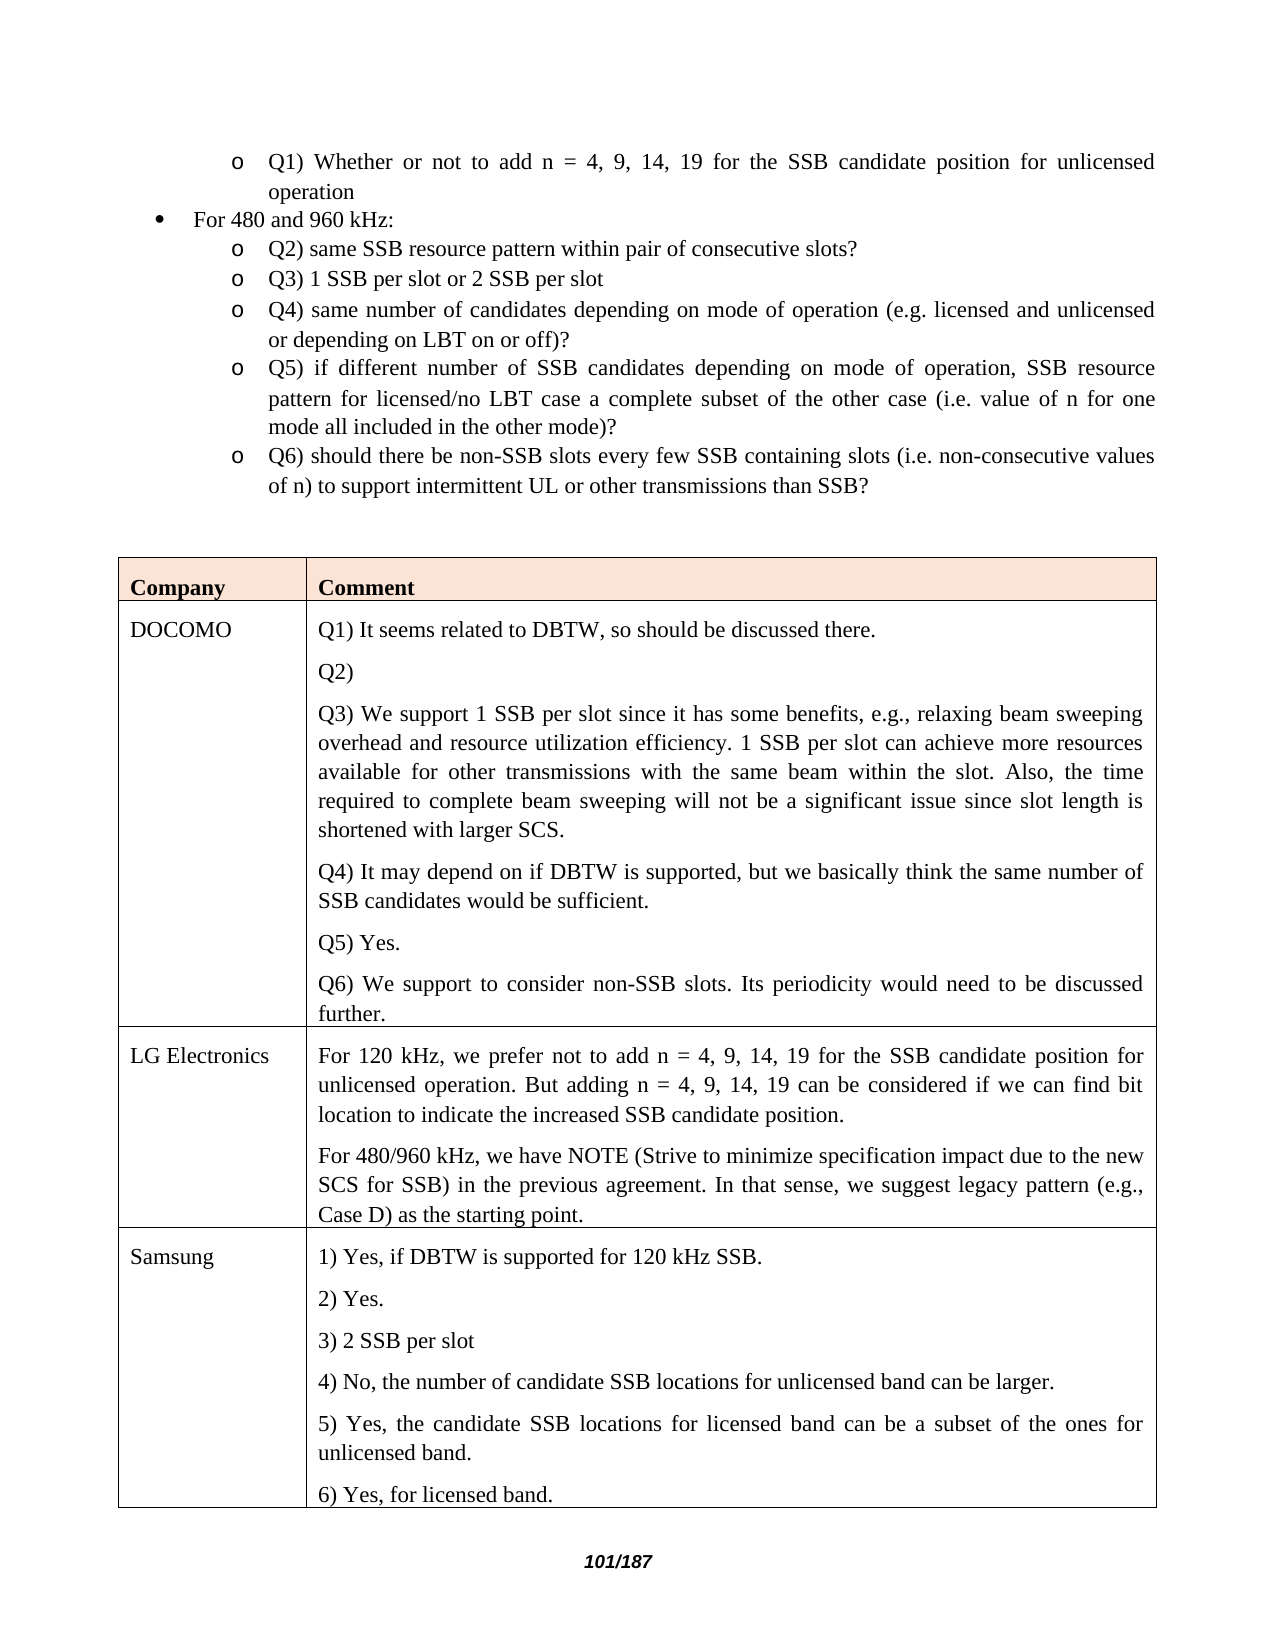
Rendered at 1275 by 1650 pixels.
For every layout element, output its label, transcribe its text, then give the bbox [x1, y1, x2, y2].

table_cell 1) Yes, if DBTW is supported for 120 kHz SSB. 2) Yes. 3) 2 SSB per slot 4) No, the number of candidate SSB locations for unlicensed band can be larger. 5) Yes, the candidate SSB locations for licensed band can be a subset of the ones for unlicensed band. 6) Yes, for licensed band. [307, 1228, 1156, 1507]
list Q2) same SSB resource pattern within pair of consecutive slots? [231, 235, 1157, 263]
list Q5) if different number of SSB candidates depending on mode of operation, SSB resource pattern for licensed/no LBT case a complete subset of the other case (i.e. value of n for one mode all included in the other mode)? [231, 354, 1157, 439]
table_cell Q1) It seems related to DBTW, so should be discussed there. Q2) Q3) We support 1 SSB per slot since it has some benefits, e.g., relaxing beam sweeping overhead and resource utilization efficiency. 1 SSB per slot can achieve more resources available for other transmissions with the same beam within the slot. Also, the time required to complete beam sweeping will not be a significant issue since slot length is shortened with larger SCS. Q4) It may depend on if DBTW is supported, but we basically think the same number of SSB candidates would be sufficient. Q5) Yes. Q6) We support to consider non-SSB slots. Its periodicity would need to be discussed further. [307, 601, 1156, 1026]
table_header Comment [307, 558, 1156, 600]
table_cell For 120 kHz, we prefer not to add n = 4, 9, 14, 19 for the SSB candidate position for unlicensed operation. But adding n = 4, 9, 14, 19 can be considered if we can find bit location to indicate the increased SSB candidate position. For 480/960 kHz, we have NOTE (Strive to minimize specification impact due to the new SCS for SSB) in the previous agreement. In that sense, we suggest legacy pattern (e.g., Case D) as the starting point. [307, 1027, 1156, 1227]
list Q4) same number of candidates depending on mode of operation (e.g. licensed and unlicensed or depending on LBT on or off)? [231, 296, 1157, 352]
list Q3) 1 SSB per slot or 2 SSB per slot [231, 265, 1157, 293]
table_cell LG Electronics [119, 1027, 306, 1227]
table_cell DOCOMO [119, 601, 306, 1026]
list Q6) should there be non-SSB slots every few SSB containing slots (i.e. non-consecutive values of n) to support intermittent UL or other transmissions than SSB? [231, 442, 1157, 498]
list For 480 and 960 kHz: [156, 206, 1157, 233]
table_cell Samsung [119, 1228, 306, 1507]
list Q1) Whether or not to add n = 4, 9, 14, 19 for the SSB candidate position for unlicensed operation [231, 148, 1157, 204]
table_header Company [119, 558, 306, 600]
